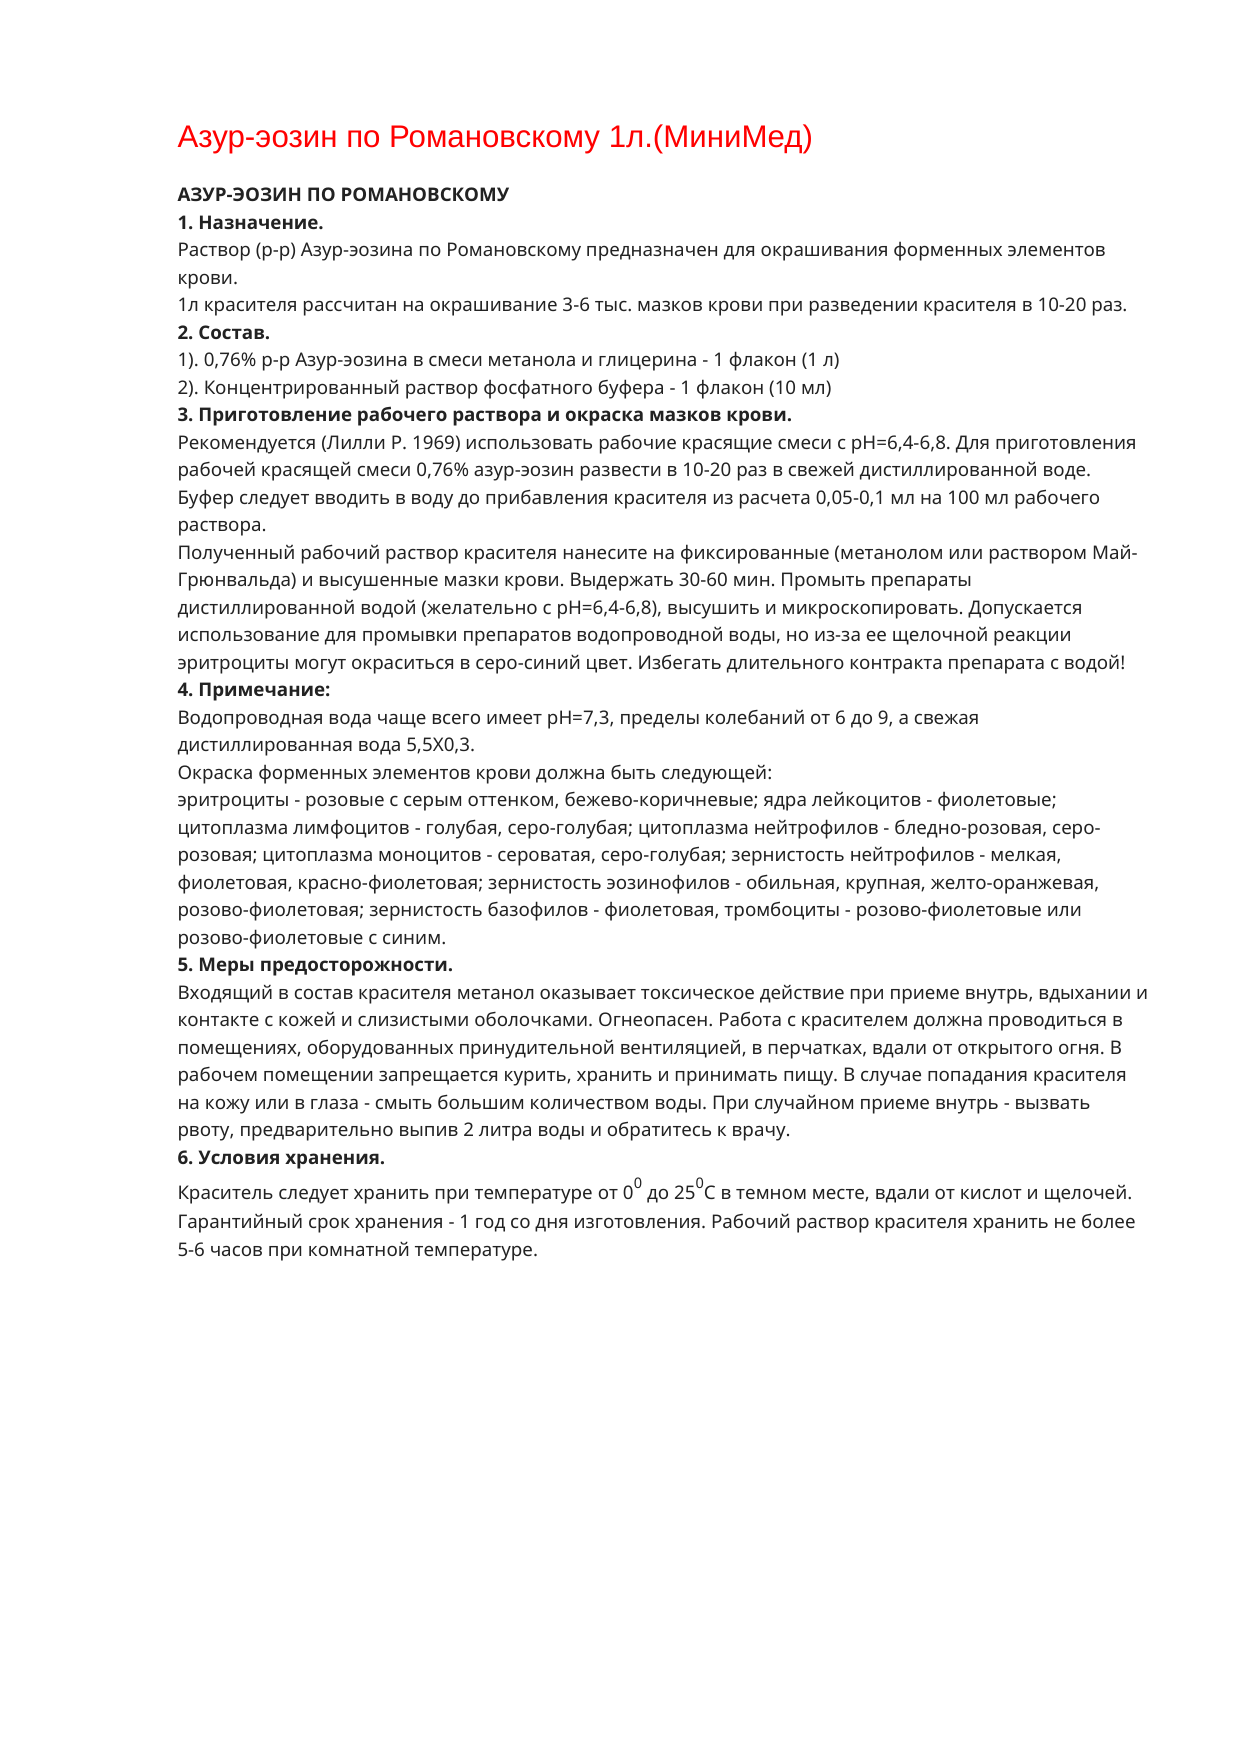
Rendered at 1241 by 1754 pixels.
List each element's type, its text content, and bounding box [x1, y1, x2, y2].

text АЗУР-ЭОЗИН ПО РОМАНОВСКОМУ 1. Назначение. Раствор (р-р) Азур-эозина по Романовскому предназначен для окрашивания форменных элементов крови. 1л красителя рассчитан на окрашивание 3-6 тыс. мазков крови при разведении красителя в 10-20 раз. 2. Состав. 1). 0,76% р-р Азур-эозина в смеси метанола и глицерина - 1 флакон (1 л) 2). Концентрированный раствор фосфатного буфера - 1 флакон (10 мл) 3. Приготовление рабочего раствора и окраска мазков крови. Рекомендуется (Лилли Р. 1969) использовать рабочие красящие смеси с рН=6,4-6,8. Для приготовления рабочей красящей смеси 0,76% азур-эозин развести в 10-20 раз в свежей дистиллированной воде. Буфер следует вводить в воду до прибавления красителя из расчета 0,05-0,1 мл на 100 мл рабочего раствора. Полученный рабочий раствор красителя нанесите на фиксированные (метанолом или раствором Май-Грюнвальда) и высушенные мазки крови. Выдержать 30-60 мин. Промыть препараты дистиллированной водой (желательно с рН=6,4-6,8), высушить и микроскопировать. Допускается использование для промывки препаратов водопроводной воды, но из-за ее щелочной реакции эритроциты могут окраситься в серо-синий цвет. Избегать длительного контракта препарата с водой! 4. Примечание: Водопроводная вода чаще всего имеет рН=7,3, пределы колебаний от 6 до 9, а свежая дистиллированная вода 5,5X0,3. Окраска форменных элементов крови должна быть следующей: эритроциты - розовые с серым оттенком, бежево-коричневые; ядра лейкоцитов - фиолетовые; цитоплазма лимфоцитов - голубая, серо-голубая; цитоплазма нейтрофилов - бледно-розовая, серо-розовая; цитоплазма моноцитов - сероватая, серо-голубая; зернистость нейтрофилов - мелкая, фиолетовая, красно-фиолетовая; зернистость эозинофилов - обильная, крупная, желто-оранжевая, розово-фиолетовая; зернистость базофилов - фиолетовая, тромбоциты - розово-фиолетовые или розово-фиолетовые с синим. 5. Меры предосторожности. Входящий в состав красителя метанол оказывает токсическое действие при приеме внутрь, вдыхании и контакте с кожей и слизистыми оболочками. Огнеопасен. Работа с красителем должна проводиться в помещениях, оборудованных принудительной вентиляцией, в перчатках, вдали от открытого огня. В рабочем помещении запрещается курить, хранить и принимать пищу. В случае попадания красителя на кожу или в глаза - смыть большим количеством воды. При случайном приеме внутрь - вызвать рвоту, предварительно выпив 2 литра воды и обратитесь к врачу. 6. Условия хранения. Краситель следует хранить при температуре от 00 до 250С в темном месте, вдали от кислот и щелочей. Гарантийный срок хранения - 1 год со дня изготовления. Рабочий раствор красителя хранить не более 5-6 часов при комнатной температуре. [177, 154, 1152, 1261]
text Азур-эозин по Романовскому 1л.(МиниМед) [177, 118, 1152, 154]
